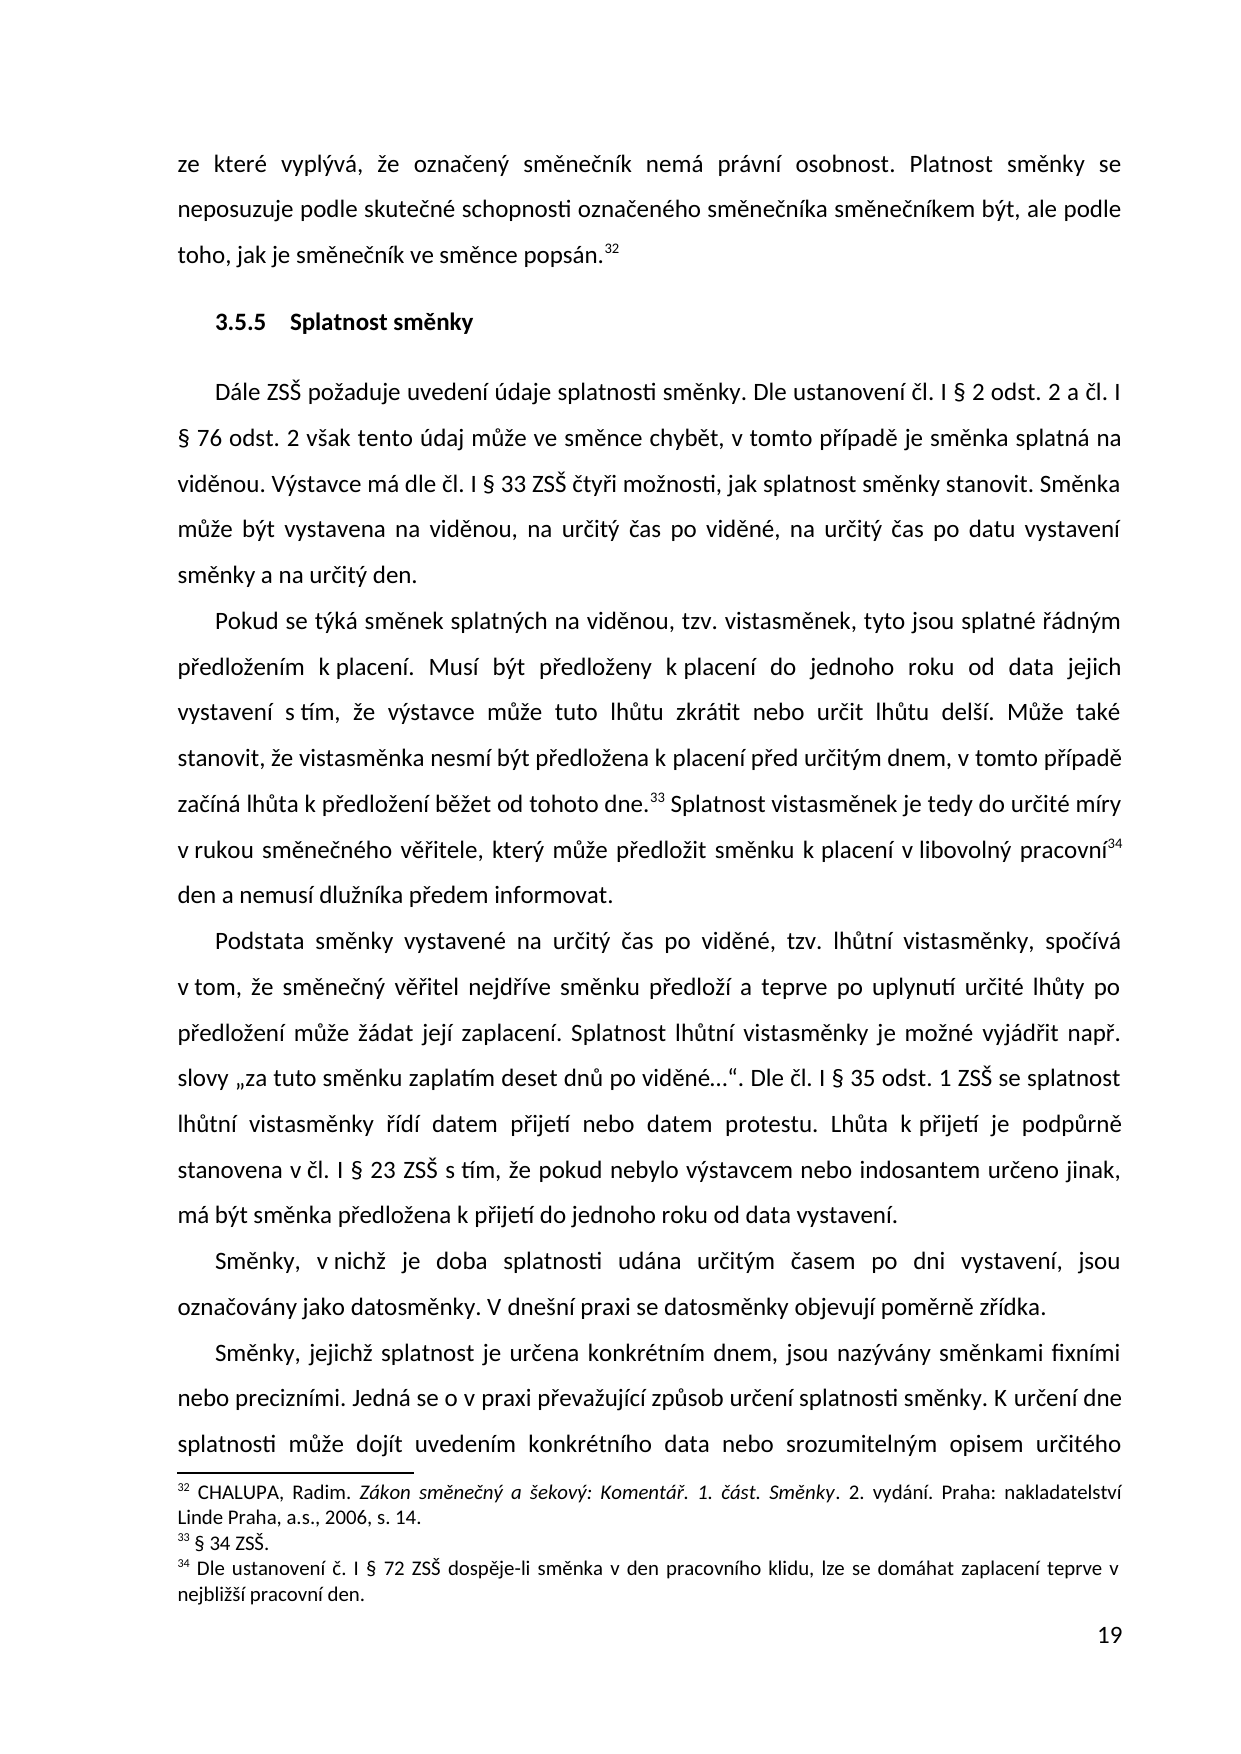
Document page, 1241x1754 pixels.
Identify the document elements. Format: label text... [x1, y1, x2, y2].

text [177, 1337, 1122, 1459]
text Směnky, v nichž je doba splatnosti udána určitým časem po dni vystavení, jsou označovány jako datosměnky. V dnešní praxi se datosměnky objevují poměrně zřídka. [177, 1245, 1122, 1322]
text Pokud se týká směnek splatných na viděnou, tzv. vistasměnek, tyto jsou splatné řádným předložením k placení. Musí být předloženy k placení do jednoho roku od data jejich vystavení s tím, že výstavce může tuto lhůtu zkrátit nebo určit lhůtu delší. Může také stanovit, že vistasměnka nesmí být předložena k placení před určitým dnem, v tomto případě začíná lhůta k předložení běžet od tohoto dne. Splatnost vistasměnek je tedy do určité míry v rukou směnečného věřitele, který může předložit směnku k placení v libovolný pracovní den a nemusí dlužníka předem informovat. [177, 605, 1122, 910]
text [177, 148, 1122, 270]
text Dále ZSŠ požaduje uvedení údaje splatnosti směnky. Dle ustanovení čl. I § 2 odst. 2 a čl. I § 76 odst. 2 však tento údaj může ve směnce chybět, v tomto případě je směnka splatná na viděnou. Výstavce má dle čl. I § 33 ZSŠ čtyři možnosti, jak splatnost směnky stanovit. Směnka může být vystavena na viděnou, na určitý čas po viděné, na určitý čas po datu vystavení směnky a na určitý den. [177, 376, 1122, 590]
text Podstata směnky vystavené na určitý čas po viděné, tzv. lhůtní vistasměnky, spočívá v tom, že směnečný věřitel nejdříve směnku předloží a teprve po uplynutí určité lhůty po předložení může žádat její zaplacení. Splatnost lhůtní vistasměnky je možné vyjádřit např. slovy „za tuto směnku zaplatím deset dnů po viděné…“. Dle čl. I § 35 odst. 1 ZSŠ se splatnost lhůtní vistasměnky řídí datem přijetí nebo datem protestu. Lhůta k přijetí je podpůrně stanovena v čl. I § 23 ZSŠ s tím, že pokud nebylo výstavcem nebo indosantem určeno jinak, má být směnka předložena k přijetí do jednoho roku od data vystavení. [177, 925, 1122, 1230]
subtitle Splatnost směnky [215, 306, 1122, 336]
